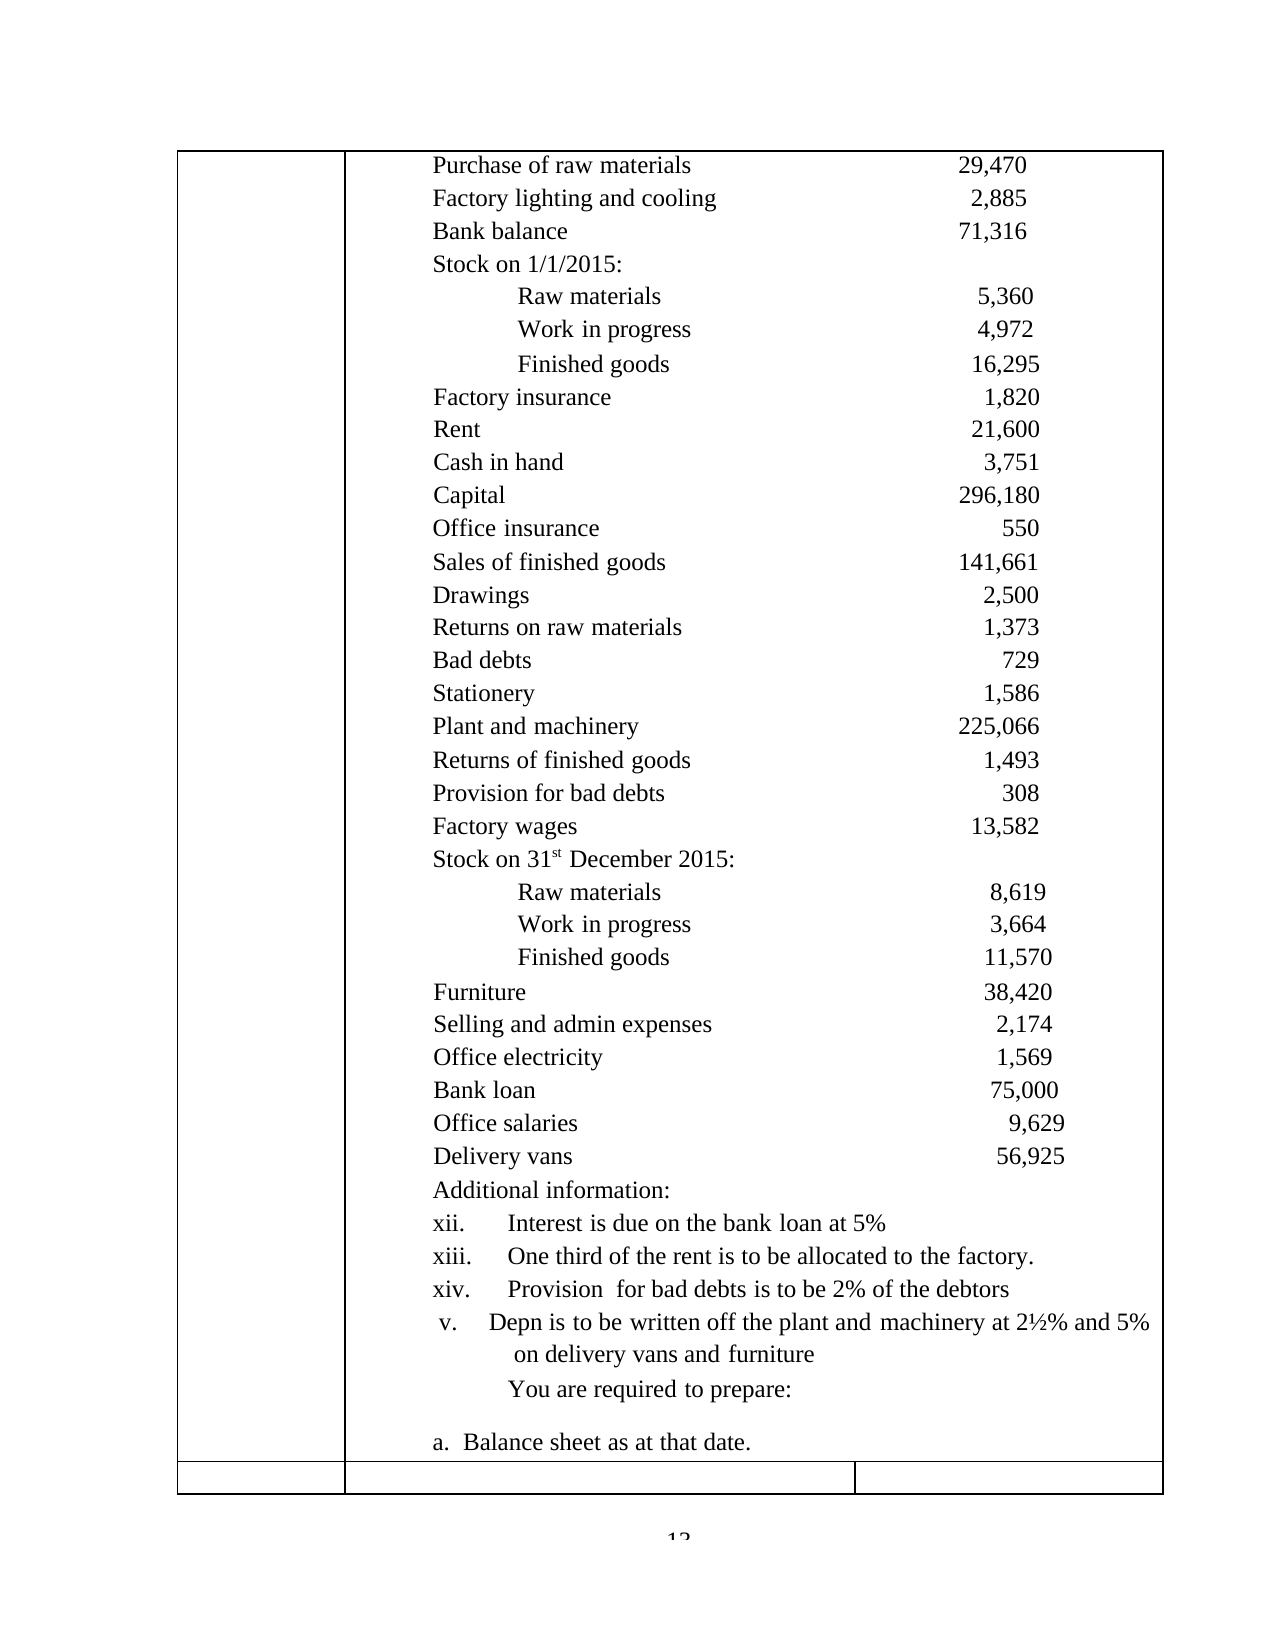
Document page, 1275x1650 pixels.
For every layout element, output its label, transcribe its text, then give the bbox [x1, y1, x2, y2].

table_cell [346, 1462, 854, 1493]
table_header [178, 152, 344, 1461]
table_cell [856, 1462, 1162, 1493]
table_cell [178, 1462, 344, 1493]
table_header Purchase of raw materials 29,470 Factory lighting and cooling 2,885 Bank balance 71,316 Stock on 1/1/2015: Raw materials 5,360 Work in progress 4,972 Finished goods 16,295 Factory insurance 1,820 Rent 21,600 Cash in hand 3,751 Capital 296,180 Office insurance 550 Sales of finished goods 141,661 Drawings 2,500 Returns on raw materials 1,373 Bad debts 729 Stationery 1,586 Plant and machinery 225,066 Returns of finished goods 1,493 Provision for bad debts 308 Factory wages 13,582 Stock on 31st December 2015: Raw materials 8,619 Work in progress 3,664 Finished goods 11,570 Furniture 38,420 Selling and admin expenses 2,174 Office electricity 1,569 Bank loan 75,000 Office salaries 9,629 Delivery vans 56,925 Additional information: Interest is due on the bank loan at 5% One third of the rent is to be allocated to the factory. Provision for bad debts is to be 2% of the debtors v. Depn is to be written off the plant and machinery at 2½% and 5% on delivery vans and furniture You are required to prepare: a. Balance sheet as at that date. [346, 152, 1162, 1461]
